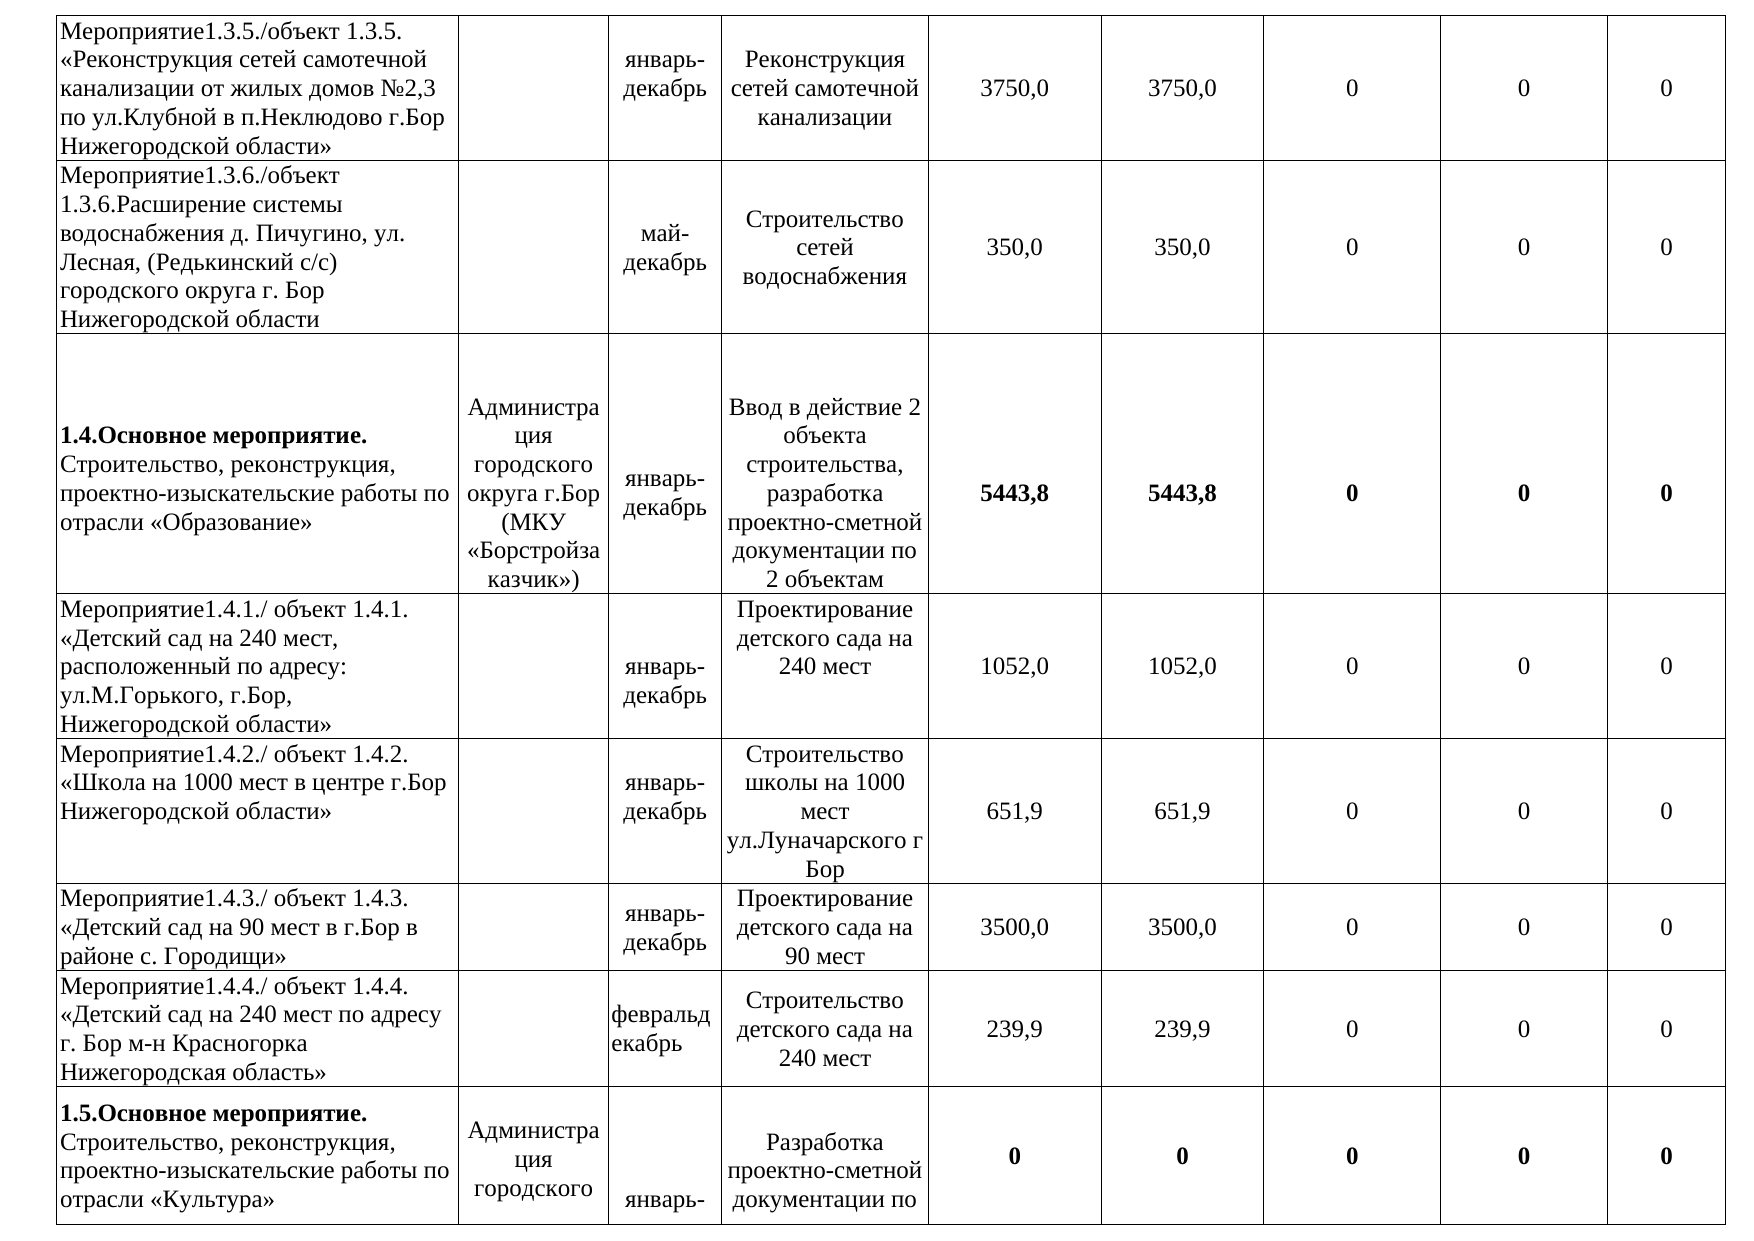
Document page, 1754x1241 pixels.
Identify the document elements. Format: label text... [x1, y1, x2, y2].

table_cell 0 [1608, 161, 1725, 333]
table_cell 651,9 [929, 739, 1101, 882]
table_cell 0 [1264, 884, 1440, 970]
table_cell 0 [1441, 16, 1607, 159]
table_cell Мероприятие1.4.4./ объект 1.4.4. «Детский сад на 240 мест по адресу г. Бор м-н Красногорка Нижегородская область» [57, 971, 458, 1086]
table_cell 0 [1608, 594, 1725, 738]
table_cell 651,9 [1102, 739, 1263, 882]
table_cell 0 [1608, 739, 1725, 882]
table_cell [459, 739, 608, 882]
table_cell 0 [1441, 334, 1607, 593]
table_cell 0 [1441, 971, 1607, 1086]
table_cell [459, 16, 608, 159]
table_cell 0 [1441, 161, 1607, 333]
table_cell Ввод в действие 2 объекта строительства, разработка проектно-сметной документации по 2 объектам [722, 334, 928, 593]
table_cell 0 [1608, 1087, 1725, 1224]
table_cell 0 [1441, 739, 1607, 882]
table_cell [459, 161, 608, 333]
table_cell [459, 884, 608, 970]
table_cell 0 [1441, 884, 1607, 970]
table_cell 0 [1264, 594, 1440, 738]
table_cell Строительство школы на 1000 мест ул.Луначарского г Бор [722, 739, 928, 882]
table_cell 0 [1264, 1087, 1440, 1224]
table_cell 0 [1608, 884, 1725, 970]
table_cell январь-декабрь [609, 739, 721, 882]
table_cell 0 [1264, 16, 1440, 159]
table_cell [57, 1087, 458, 1224]
table_cell 0 [1102, 1087, 1263, 1224]
table_cell 0 [1441, 1087, 1607, 1224]
table_cell 3750,0 [1102, 16, 1263, 159]
table_cell 0 [1608, 334, 1725, 593]
table_cell 0 [1264, 161, 1440, 333]
table_cell 0 [1441, 594, 1607, 738]
table_cell Администрация городского округа г.Бор (МКУ «Борстройзаказчик») [459, 334, 608, 593]
table_cell Мероприятие1.4.1./ объект 1.4.1. «Детский сад на 240 мест, расположенный по адресу: ул.М.Горького, г.Бор, Нижегородской области» [57, 594, 458, 738]
table_cell январь-декабрь [609, 334, 721, 593]
table_cell Строительство детского сада на 240 мест [722, 971, 928, 1086]
table_cell 0 [929, 1087, 1101, 1224]
table_cell [459, 594, 608, 738]
table_cell январь-декабрь [609, 594, 721, 738]
table_cell [459, 971, 608, 1086]
table_cell 3750,0 [929, 16, 1101, 159]
table_cell 0 [1264, 334, 1440, 593]
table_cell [722, 1087, 928, 1224]
table_cell 0 [1608, 16, 1725, 159]
table_cell 5443,8 [929, 334, 1101, 593]
table_cell 5443,8 [1102, 334, 1263, 593]
table_cell 3500,0 [1102, 884, 1263, 970]
table_cell 350,0 [929, 161, 1101, 333]
table_cell январь-декабрь [609, 1087, 721, 1224]
table_cell 239,9 [1102, 971, 1263, 1086]
table_cell 0 [1608, 971, 1725, 1086]
table_cell Мероприятие1.3.5./объект 1.3.5. «Реконструкция сетей самотечной канализации от жилых домов №2,3 по ул.Клубной в п.Неклюдово г.Бор Нижегородской области» [57, 16, 458, 159]
table_cell Проектирование детского сада на 240 мест [722, 594, 928, 738]
table_cell Мероприятие1.4.3./ объект 1.4.3. «Детский сад на 90 мест в г.Бор в районе с. Городищи» [57, 884, 458, 970]
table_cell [459, 1087, 608, 1224]
table_cell 0 [1264, 971, 1440, 1086]
table_cell 1.4.Основное мероприятие. Строительство, реконструкция, проектно-изыскательские работы по отрасли «Образование» [57, 334, 458, 593]
table_cell Мероприятие1.3.6./объект 1.3.6.Расширение системы водоснабжения д. Пичугино, ул. Лесная, (Редькинский с/с) городского округа г. Бор Нижегородской области [57, 161, 458, 333]
table_cell февральдекабрь [609, 971, 721, 1086]
table_cell 1052,0 [929, 594, 1101, 738]
table_cell 0 [1264, 739, 1440, 882]
table_cell 350,0 [1102, 161, 1263, 333]
table_cell январь-декабрь [609, 884, 721, 970]
table_cell май-декабрь [609, 161, 721, 333]
table_cell Строительство сетей водоснабжения [722, 161, 928, 333]
table_cell 1052,0 [1102, 594, 1263, 738]
table_cell январь-декабрь [609, 16, 721, 159]
table_cell Проектирование детского сада на 90 мест [722, 884, 928, 970]
table_cell Реконструкция сетей самотечной канализации [722, 16, 928, 159]
table_cell 239,9 [929, 971, 1101, 1086]
table_cell 3500,0 [929, 884, 1101, 970]
table_cell Мероприятие1.4.2./ объект 1.4.2. «Школа на 1000 мест в центре г.Бор Нижегородской области» [57, 739, 458, 882]
